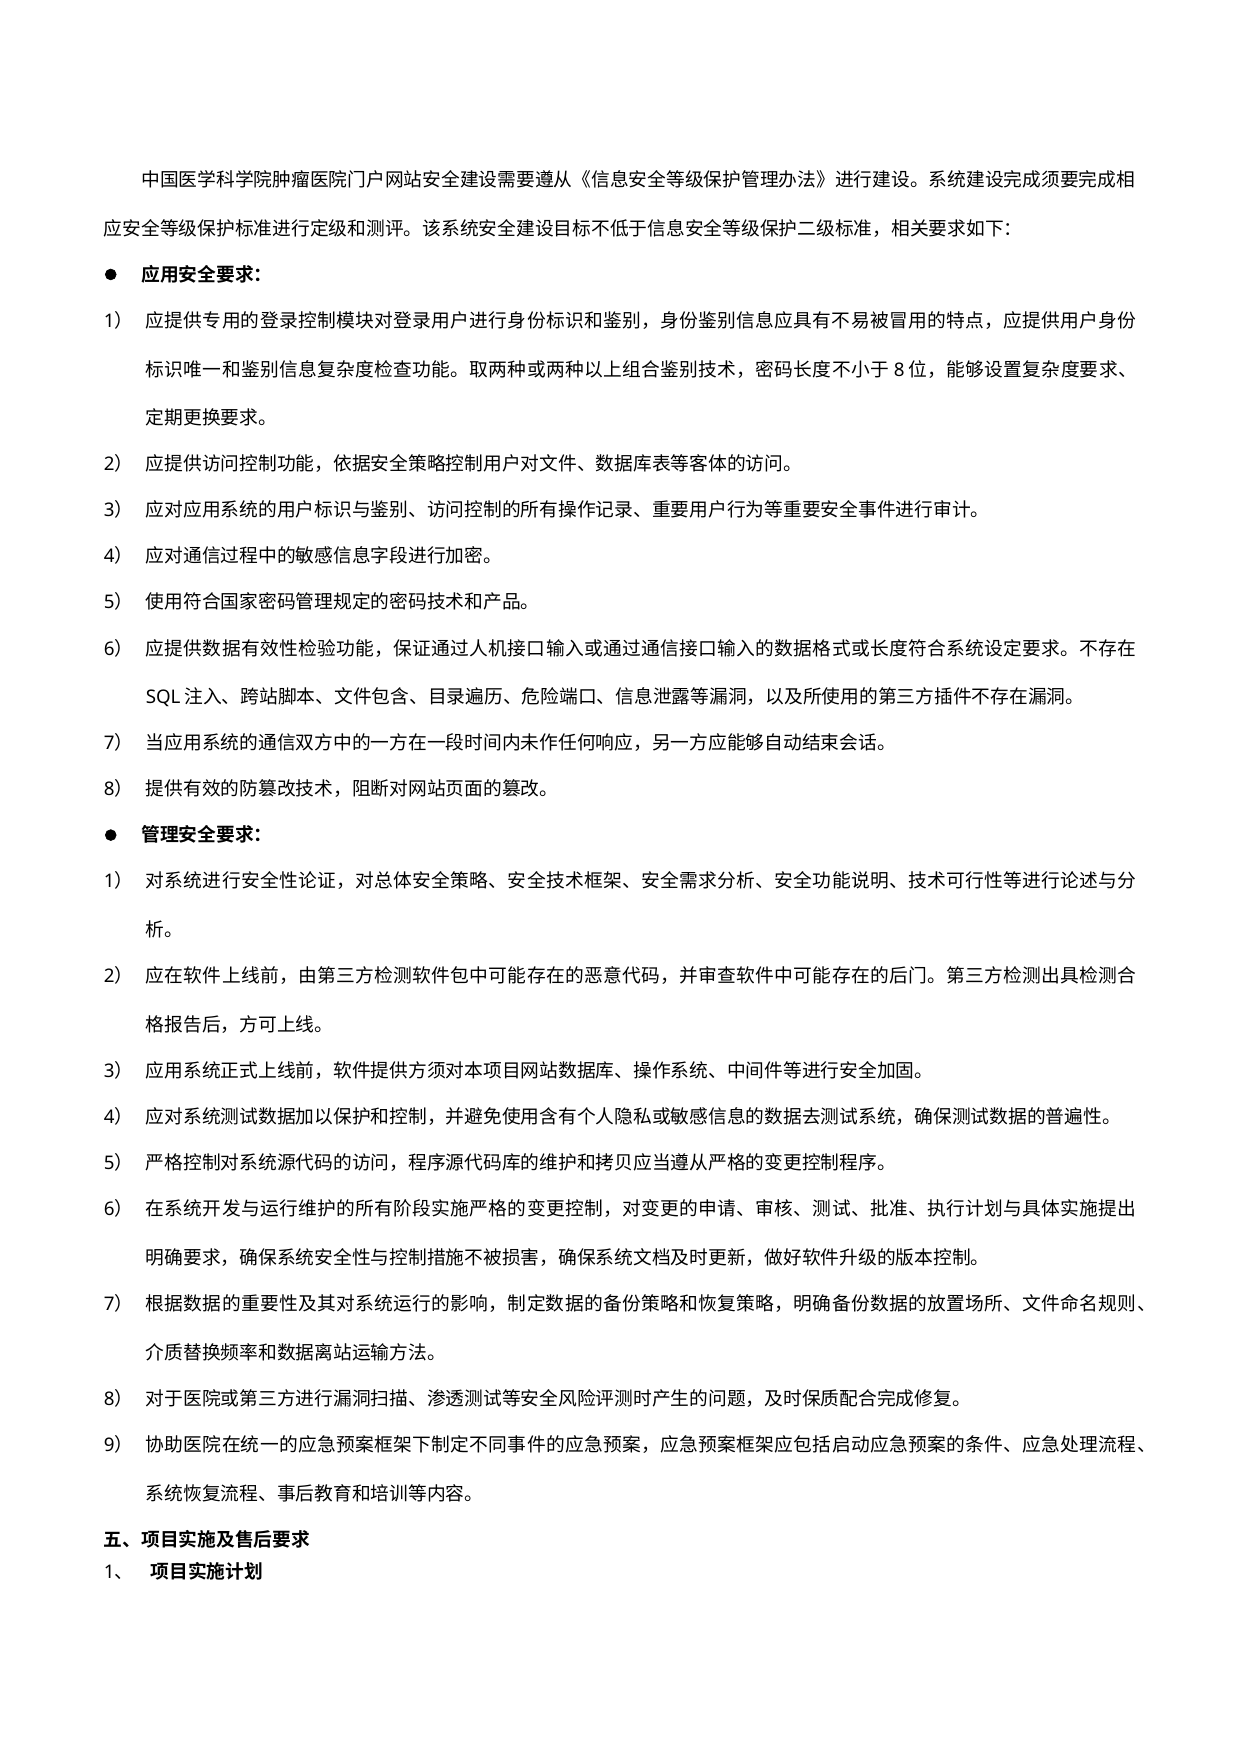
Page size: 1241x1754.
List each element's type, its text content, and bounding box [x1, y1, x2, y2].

list 在系统开发与运行维护的所有阶段实施严格的变更控制，对变更的申请、审核、测试、批准、执行计划与具体实施提出明确要求，确保系统安全性与控制措施不被损害，确保系统文档及时更新，做好软件升级的版本控制。 [103, 1191, 1137, 1272]
list 协助医院在统一的应急预案框架下制定不同事件的应急预案，应急预案框架应包括启动应急预案的条件、应急处理流程、系统恢复流程、事后教育和培训等内容。 [103, 1427, 1137, 1508]
list 应对应用系统的用户标识与鉴别、访问控制的所有操作记录、重要用户行为等重要安全事件进行审计。 [103, 492, 1137, 525]
list 对系统进行安全性论证，对总体安全策略、安全技术框架、安全需求分析、安全功能说明、技术可行性等进行论述与分析。 [103, 863, 1137, 945]
list 提供有效的防篡改技术，阻断对网站页面的篡改。 [103, 771, 1137, 804]
list 应提供数据有效性检验功能，保证通过人机接口输入或通过通信接口输入的数据格式或长度符合系统设定要求。不存在SQL注入、跨站脚本、文件包含、目录遍历、危险端口、信息泄露等漏洞，以及所使用的第三方插件不存在漏洞。 [103, 631, 1137, 712]
list 当应用系统的通信双方中的一方在一段时间内未作任何响应，另一方应能够自动结束会话。 [103, 725, 1137, 758]
list 应用系统正式上线前，软件提供方须对本项目网站数据库、操作系统、中间件等进行安全加固。 [103, 1053, 1137, 1086]
text 中国医学科学院肿瘤医院门户网站安全建设需要遵从《信息安全等级保护管理办法》进行建设。系统建设完成须要完成相应安全等级保护标准进行定级和测评。该系统安全建设目标不低于信息安全等级保护二级标准，相关要求如下： [103, 162, 1137, 243]
list 严格控制对系统源代码的访问，程序源代码库的维护和拷贝应当遵从严格的变更控制程序。 [103, 1145, 1137, 1178]
list 应对通信过程中的敏感信息字段进行加密。 [103, 538, 1137, 571]
list 使用符合国家密码管理规定的密码技术和产品。 [103, 584, 1137, 617]
list 应提供专用的登录控制模块对登录用户进行身份标识和鉴别，身份鉴别信息应具有不易被冒用的特点，应提供用户身份标识唯一和鉴别信息复杂度检查功能。取两种或两种以上组合鉴别技术，密码长度不小于8位，能够设置复杂度要求、定期更换要求。 [103, 303, 1137, 433]
list 应提供访问控制功能，依据安全策略控制用户对文件、数据库表等客体的访问。 [103, 446, 1137, 479]
list 应对系统测试数据加以保护和控制，并避免使用含有个人隐私或敏感信息的数据去测试系统，确保测试数据的普遍性。 [103, 1099, 1137, 1132]
list 对于医院或第三方进行漏洞扫描、渗透测试等安全风险评测时产生的问题，及时保质配合完成修复。 [103, 1381, 1137, 1413]
list 项目实施计划 [103, 1554, 1137, 1587]
text 五、项目实施及售后要求 [103, 1522, 1137, 1554]
list 应在软件上线前，由第三方检测软件包中可能存在的恶意代码，并审查软件中可能存在的后门。第三方检测出具检测合格报告后，方可上线。 [103, 958, 1137, 1039]
list 应用安全要求： [103, 257, 1137, 289]
list 根据数据的重要性及其对系统运行的影响，制定数据的备份策略和恢复策略，明确备份数据的放置场所、文件命名规则、介质替换频率和数据离站运输方法。 [103, 1286, 1137, 1367]
list 管理安全要求： [103, 817, 1137, 850]
